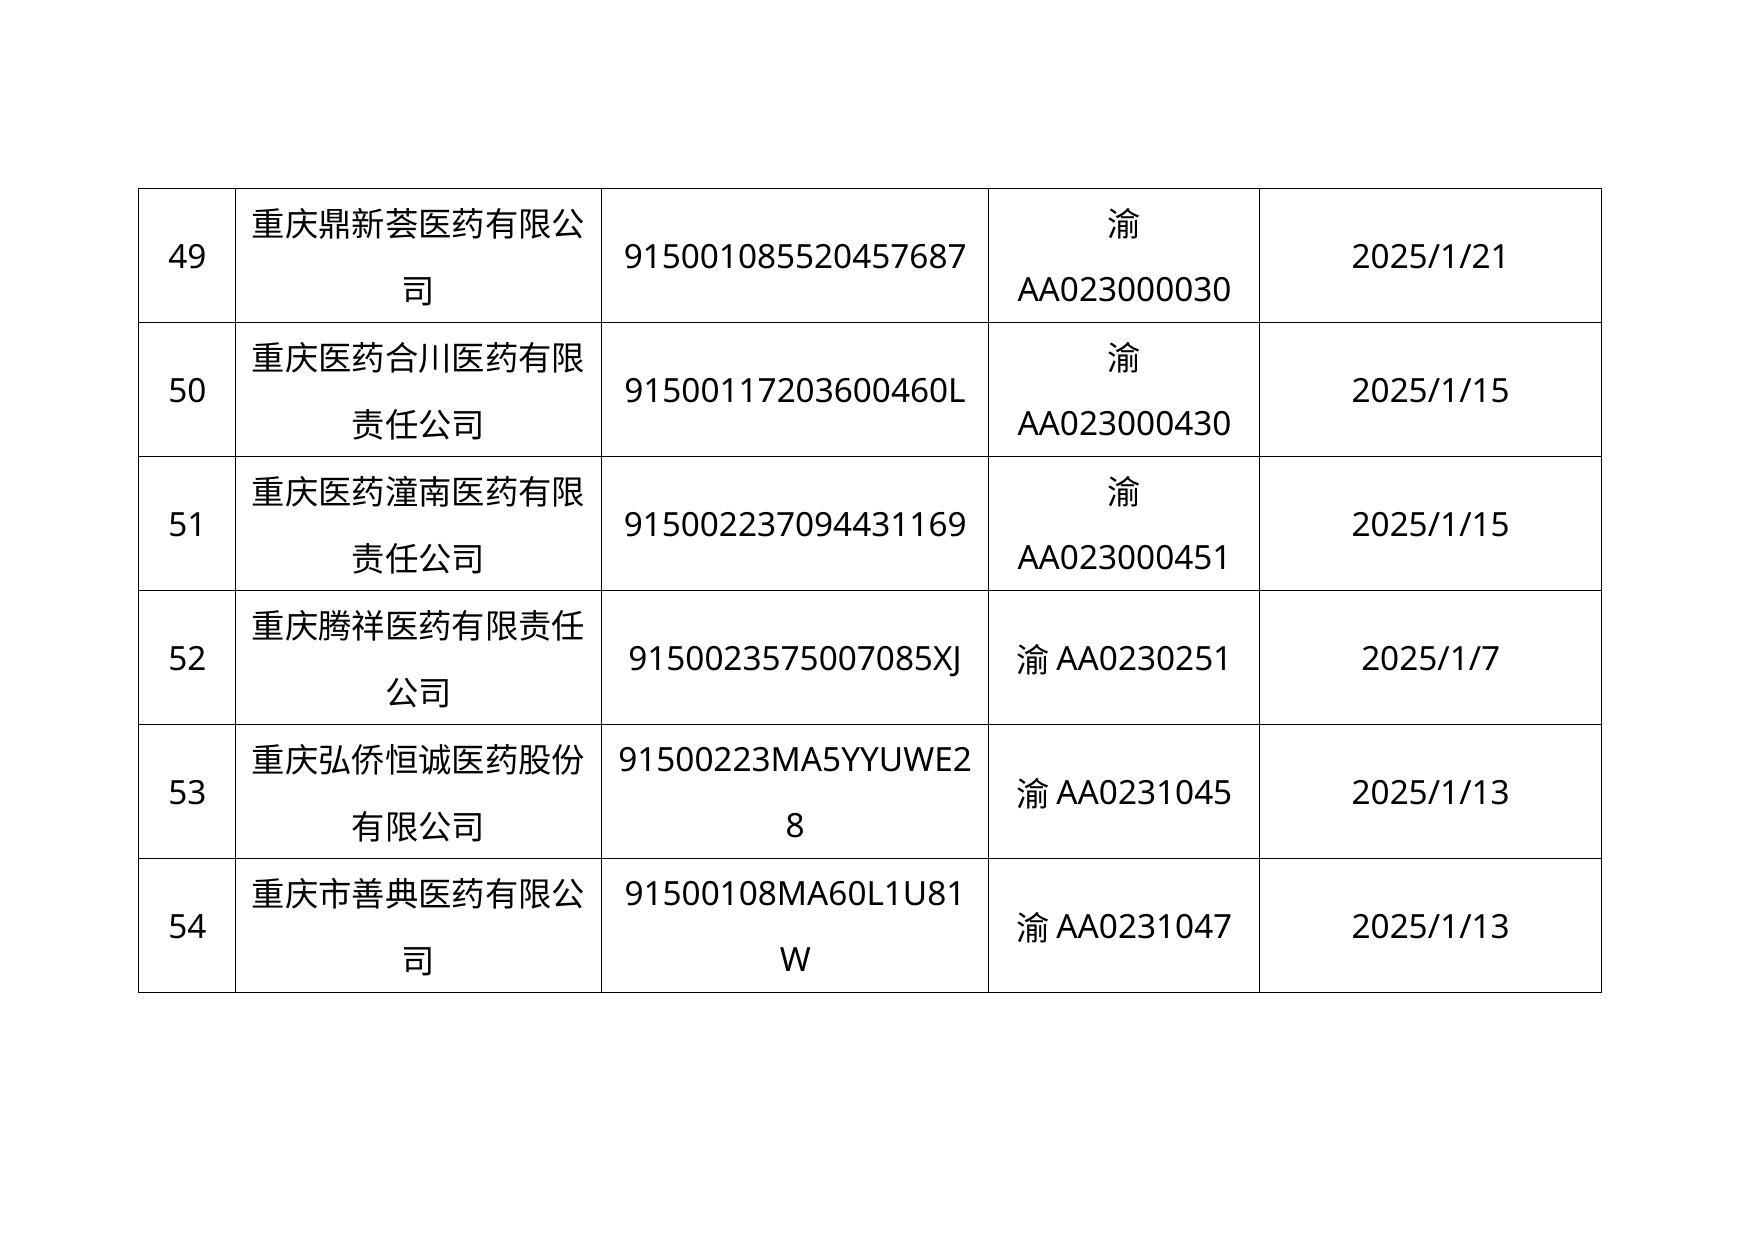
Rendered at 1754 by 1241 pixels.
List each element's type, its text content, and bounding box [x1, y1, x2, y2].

table_cell 50 [139, 323, 235, 456]
table_cell 9150023575007085XJ [602, 591, 988, 724]
table_cell 2025/1/15 [1260, 457, 1601, 590]
table_cell 渝AA023000451 [989, 457, 1259, 590]
table_cell 52 [139, 591, 235, 724]
table_cell 91500108MA60L1U81W [602, 859, 988, 992]
table_cell 49 [139, 189, 235, 322]
table_cell 2025/1/21 [1260, 189, 1601, 322]
table_cell 渝AA023000430 [989, 323, 1259, 456]
table_cell 915001085520457687 [602, 189, 988, 322]
table_cell 渝AA0231047 [989, 859, 1259, 992]
table_cell 2025/1/13 [1260, 859, 1601, 992]
table_cell 渝AA0230251 [989, 591, 1259, 724]
table_cell 渝AA023000030 [989, 189, 1259, 322]
table_cell 重庆腾祥医药有限责任公司 [236, 591, 601, 724]
table_cell 54 [139, 859, 235, 992]
table_cell 重庆医药合川医药有限责任公司 [236, 323, 601, 456]
table_cell 53 [139, 725, 235, 858]
table_cell 2025/1/13 [1260, 725, 1601, 858]
table_cell 91500223MA5YYUWE28 [602, 725, 988, 858]
table_cell 重庆鼎新荟医药有限公司 [236, 189, 601, 322]
table_cell 2025/1/7 [1260, 591, 1601, 724]
table_cell 915002237094431169 [602, 457, 988, 590]
table_cell 重庆市善典医药有限公司 [236, 859, 601, 992]
table_cell 2025/1/15 [1260, 323, 1601, 456]
table_cell 重庆弘侨恒诚医药股份有限公司 [236, 725, 601, 858]
table_cell 91500117203600460L [602, 323, 988, 456]
table_cell 51 [139, 457, 235, 590]
table_cell 渝AA0231045 [989, 725, 1259, 858]
table_cell 重庆医药潼南医药有限责任公司 [236, 457, 601, 590]
